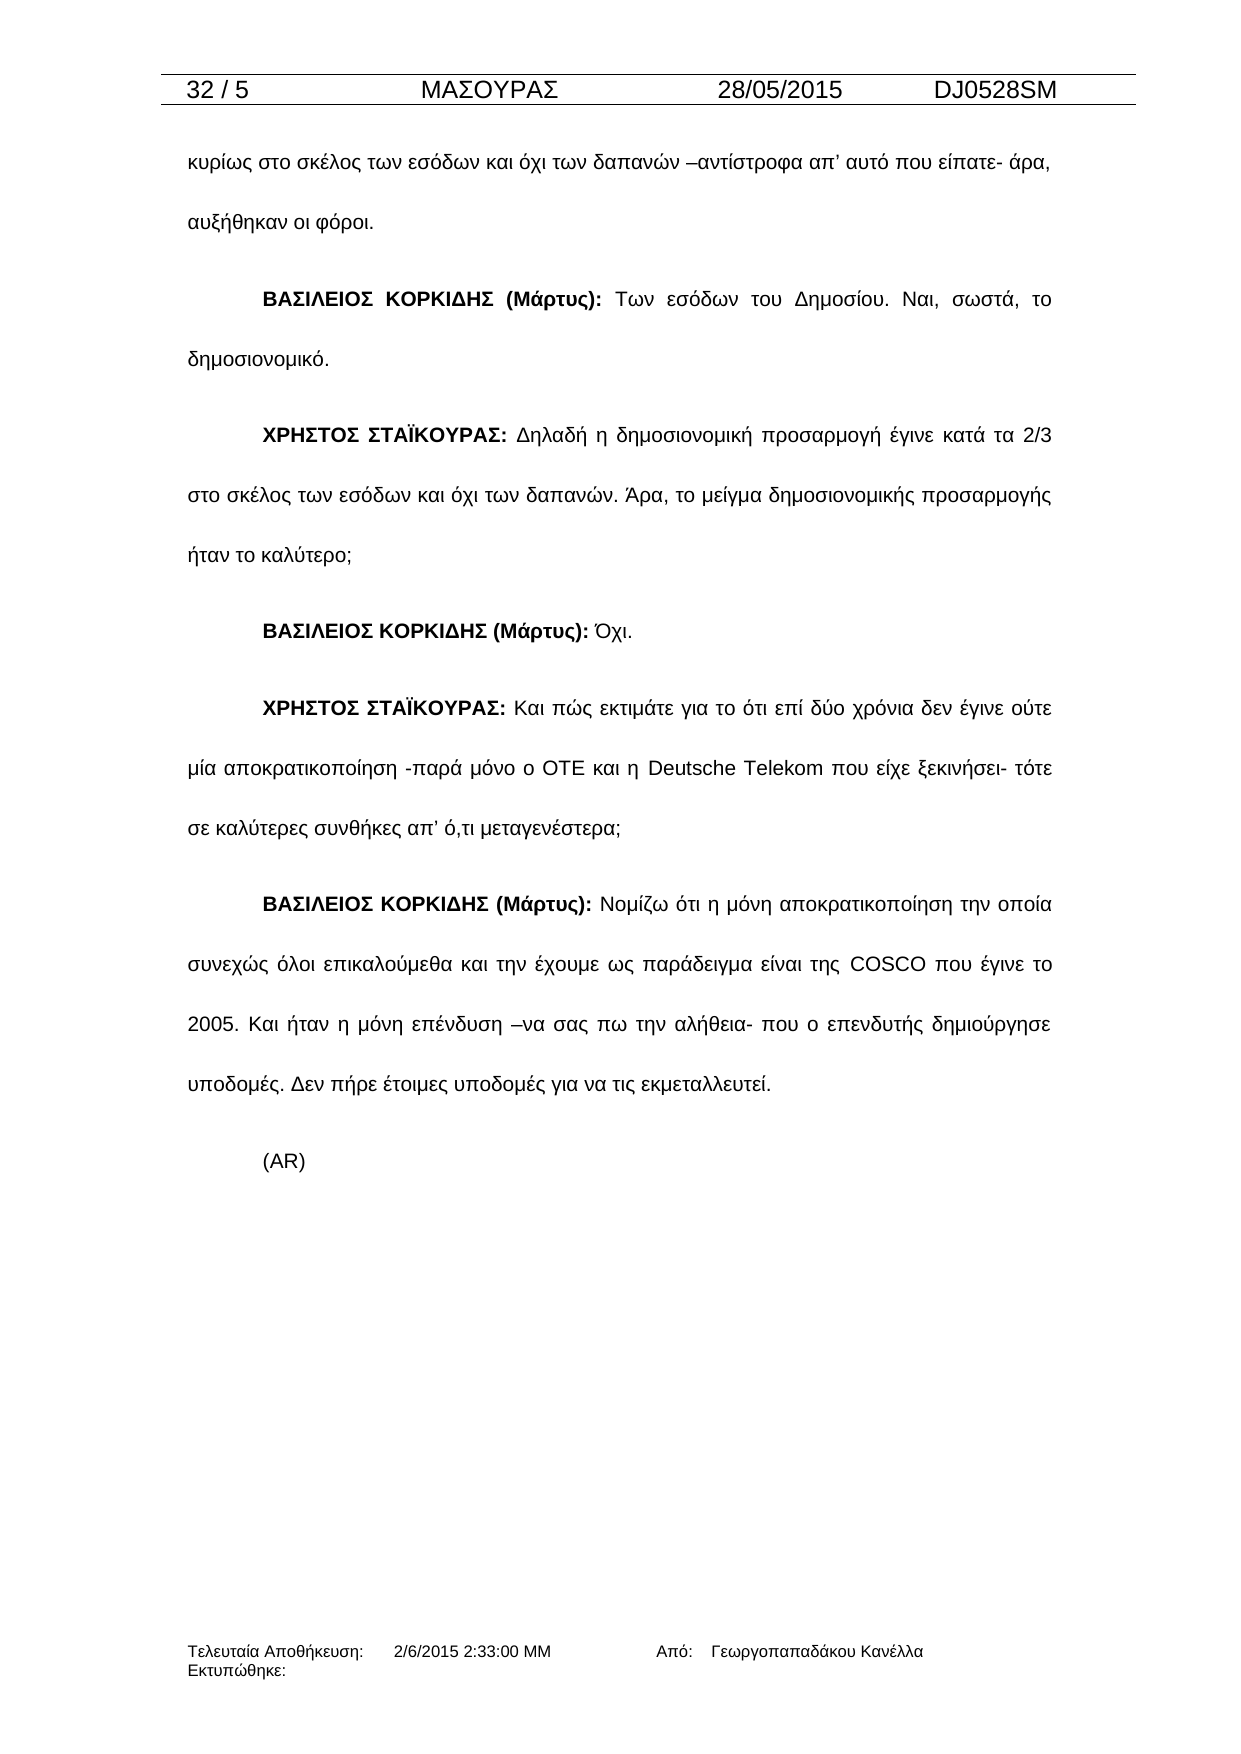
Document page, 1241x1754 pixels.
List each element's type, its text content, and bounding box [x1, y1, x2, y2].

text ΒΑΣΙΛΕΙΟΣ ΚΟΡΚΙΔΗΣ (Μάρτυς): Όχι. [187, 619, 1053, 643]
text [187, 150, 1053, 234]
text (AR) [187, 1148, 1053, 1172]
text ΒΑΣΙΛΕΙΟΣ ΚΟΡΚΙΔΗΣ (Μάρτυς): Νομίζω ότι η μόνη αποκρατικοποίηση την οποία συνεχώς όλοι επικαλούμεθα και την έχουμε ως παράδειγμα είναι της COSCO που έγινε το 2005. Και ήταν η μόνη επένδυση –να σας πω την αλήθεια- που ο επενδυτής δημιούργησε υποδομές. Δεν πήρε έτοιμες υποδομές για να τις εκμεταλλευτεί. [187, 892, 1053, 1096]
text ΒΑΣΙΛΕΙΟΣ ΚΟΡΚΙΔΗΣ (Μάρτυς): Των εσόδων του Δημοσίου. Ναι, σωστά, το δημοσιονομικό. [187, 286, 1053, 370]
text ΧΡΗΣΤΟΣ ΣΤΑΪΚΟΥΡΑΣ: Και πώς εκτιμάτε για το ότι επί δύο χρόνια δεν έγινε ούτε μία αποκρατικοποίηση -παρά μόνο ο ΟΤΕ και η Deutsche Telekom που είχε ξεκινήσει- τότε σε καλύτερες συνθήκες απ’ ό,τι μεταγενέστερα; [187, 696, 1053, 839]
text ΧΡΗΣΤΟΣ ΣΤΑΪΚΟΥΡΑΣ: Δηλαδή η δημοσιονομική προσαρμογή έγινε κατά τα 2/3 στο σκέλος των εσόδων και όχι των δαπανών. Άρα, το μείγμα δημοσιονομικής προσαρμογής ήταν το καλύτερο; [187, 423, 1053, 567]
